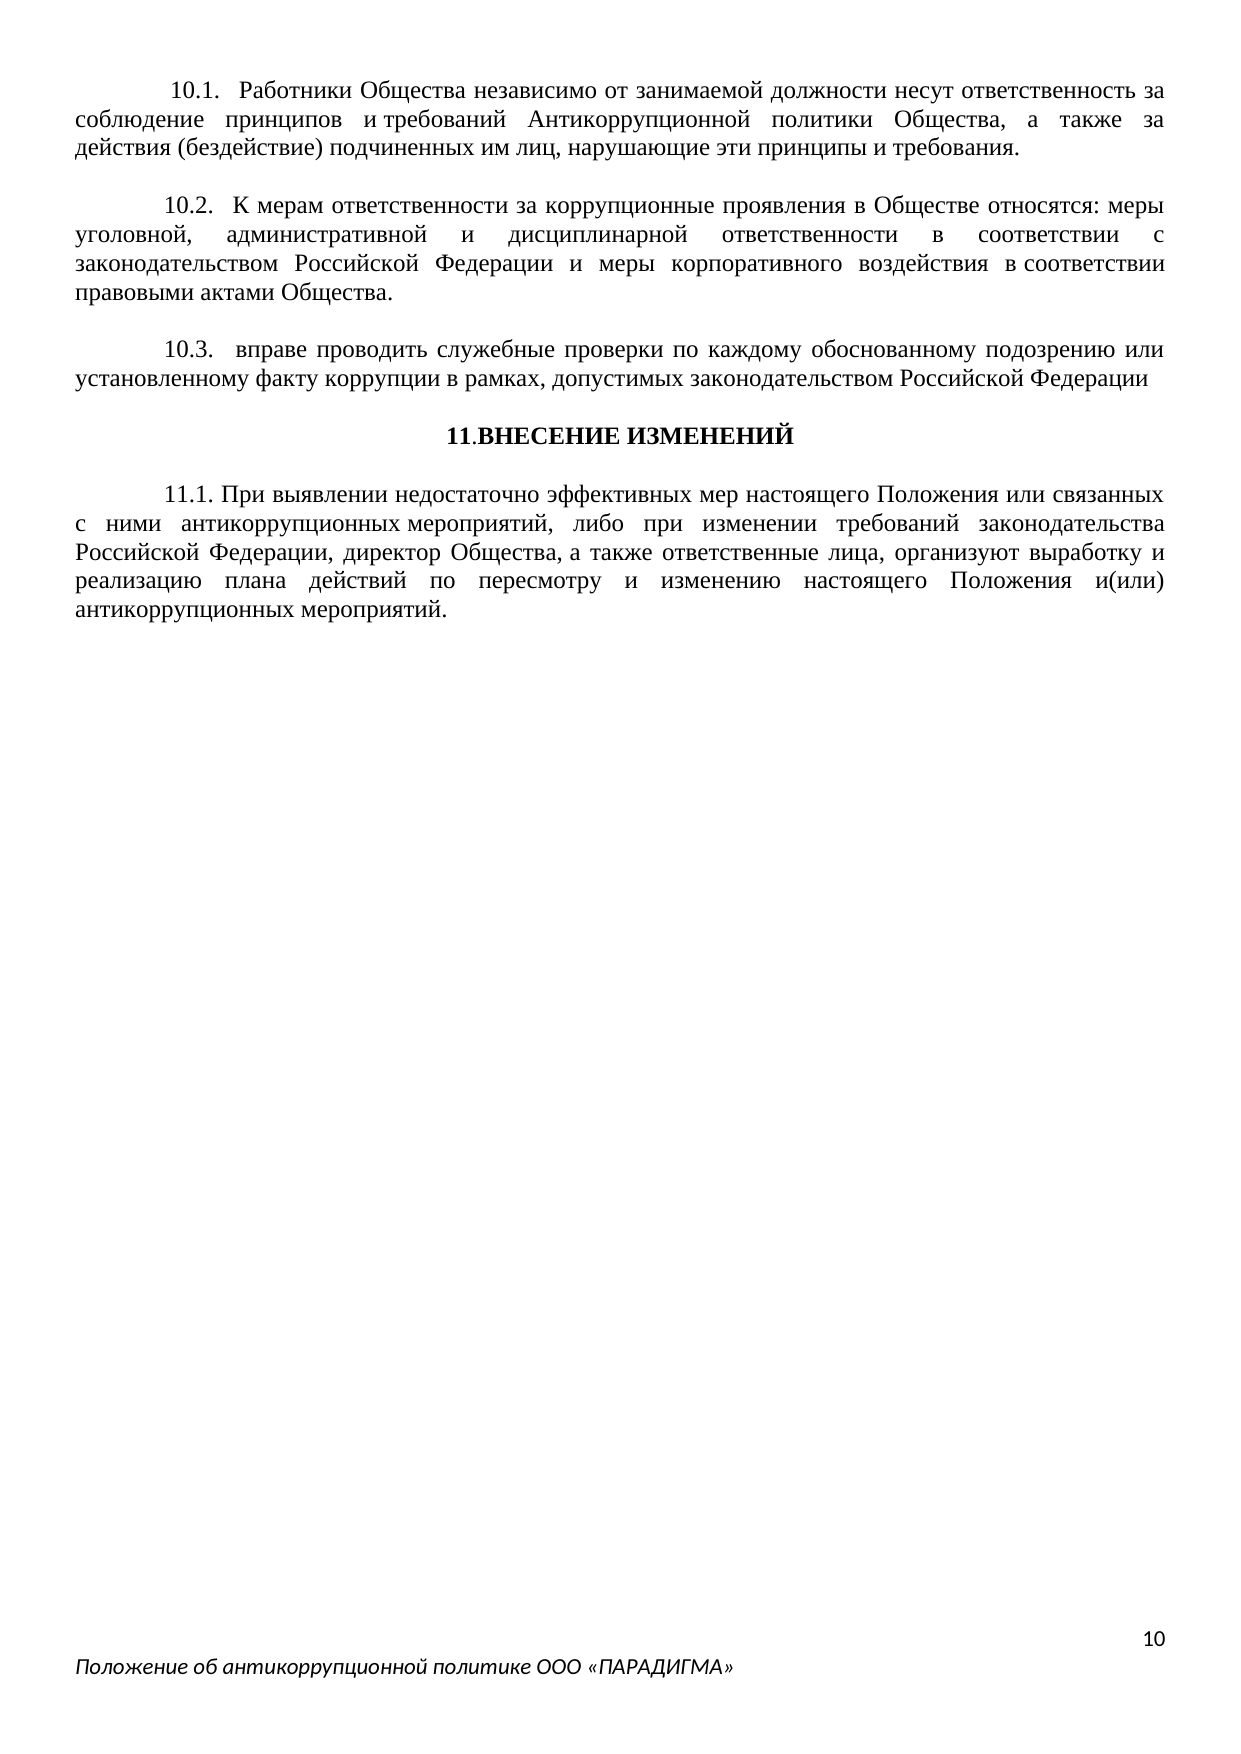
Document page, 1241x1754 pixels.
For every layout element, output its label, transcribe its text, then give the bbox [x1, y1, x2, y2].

text 10.2. К мерам ответственности за коррупционные проявления в Обществе относятся: меры уголовной, административной и дисциплинарной ответственности в соответствии с законодательством Российской Федерации и меры корпоративного воздействия в соответствии правовыми актами Общества. [75, 190, 1165, 305]
text 10.3. вправе проводить служебные проверки по каждому обоснованному подозрению или установленному факту коррупции в рамках, допустимых законодательством Российской Федерации [75, 334, 1165, 392]
text 11.ВНЕСЕНИЕ ИЗМЕНЕНИЙ [75, 421, 1165, 450]
text 11.1. При выявлении недостаточно эффективных мер настоящего Положения или связанных с ними антикоррупционных мероприятий, либо при изменении требований законодательства Российской Федерации, директор Общества, а также ответственные лица, организуют выработку и реализацию плана действий по пересмотру и изменению настоящего Положения и(или) антикоррупционных мероприятий. [75, 479, 1165, 623]
text 10.1. Работники Общества независимо от занимаемой должности несут ответственность за соблюдение принципов и требований Антикоррупционной политики Общества, а также за действия (бездействие) подчиненных им лиц, нарушающие эти принципы и требования. [75, 75, 1165, 161]
